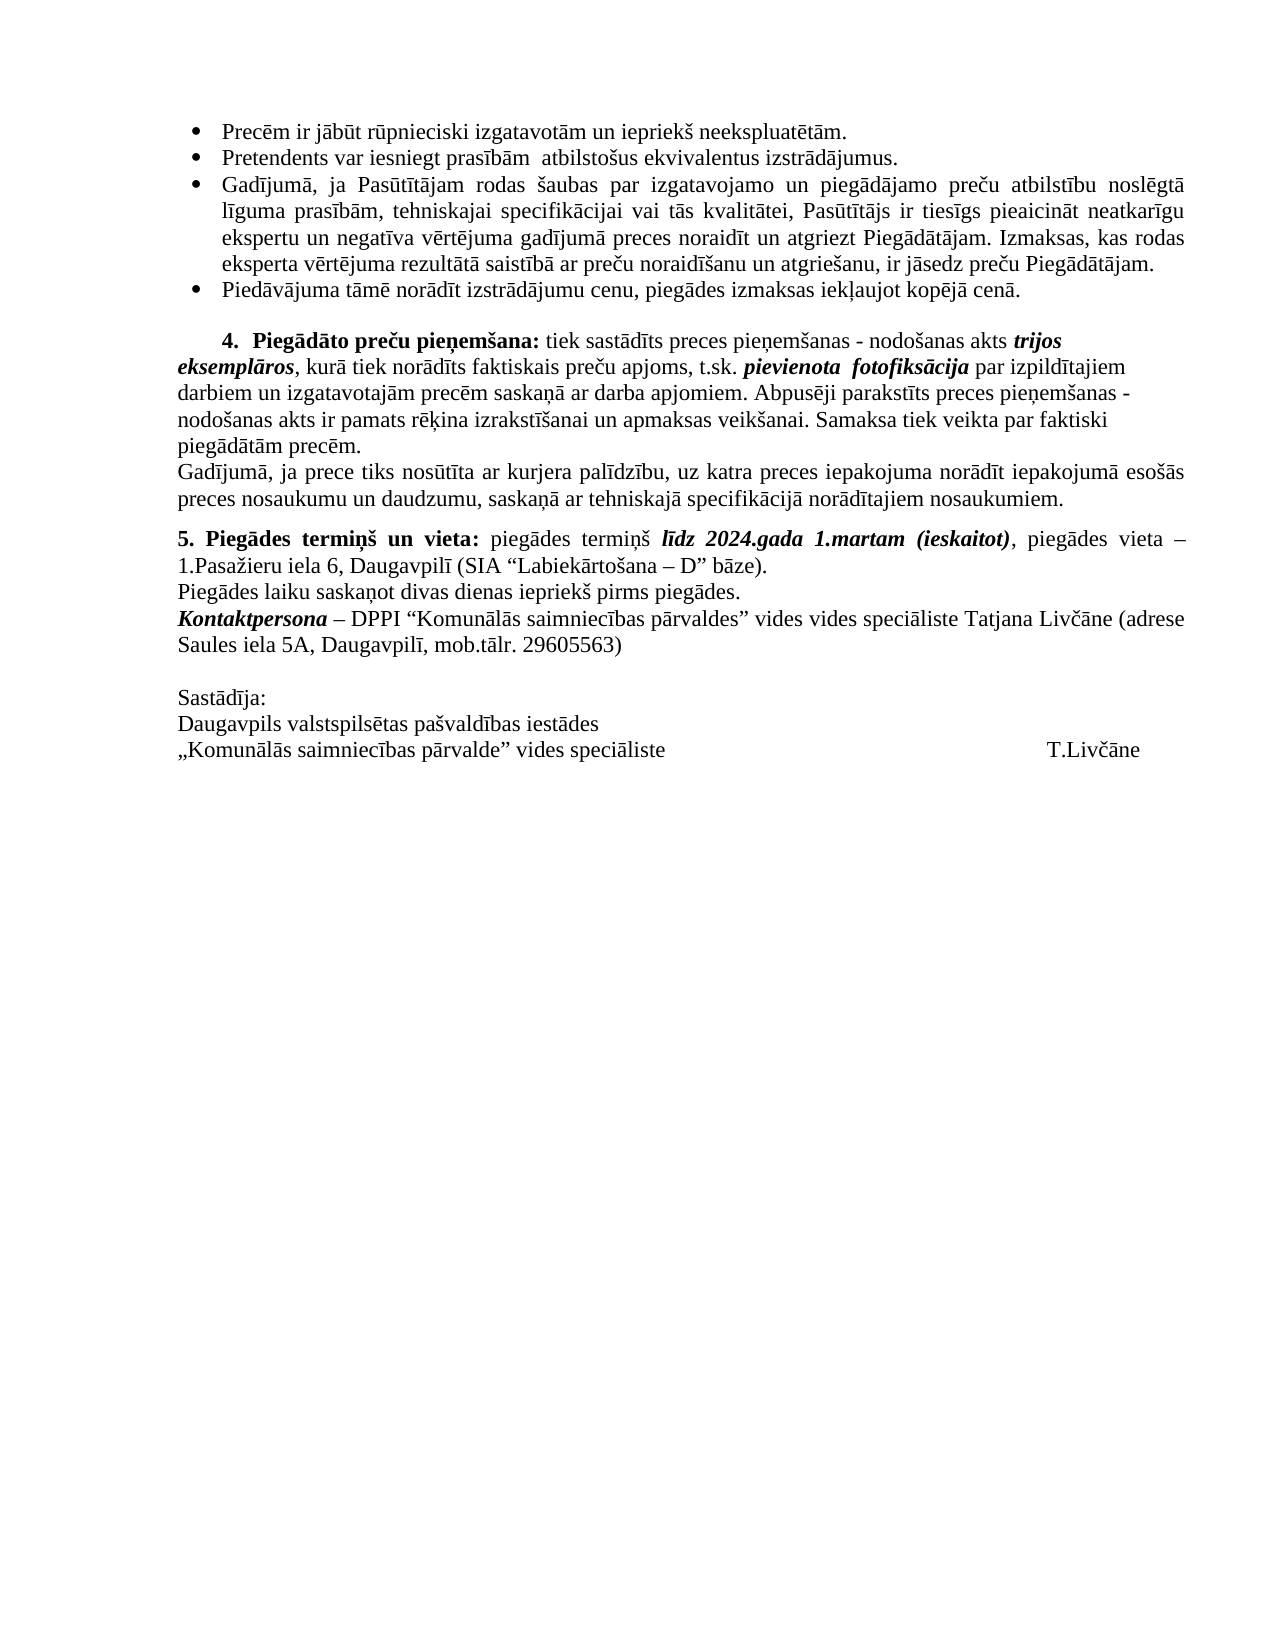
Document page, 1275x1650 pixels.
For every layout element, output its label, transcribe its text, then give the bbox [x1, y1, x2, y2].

text 5. Piegādes termiņš un vieta: piegādes termiņš līdz 2024.gada 1.martam (ieskaitot), piegādes vieta – 1.Pasažieru iela 6, Daugavpilī (SIA “Labiekārtošana – D” bāze). [177, 526, 1186, 578]
list Pretendents var iesniegt prasībām atbilstošus ekvivalentus izstrādājumus. [192, 144, 1187, 171]
text Gadījumā, ja prece tiks nosūtīta ar kurjera palīdzību, uz katra preces iepakojuma norādīt iepakojumā esošās preces nosaukumu un daudzumu, saskaņā ar tehniskajā specifikācijā norādītajiem nosaukumiem. [177, 458, 1187, 511]
list Precēm ir jābūt rūpnieciski izgatavotām un iepriekš neekspluatētām. [192, 118, 1187, 144]
list Gadījumā, ja Pasūtītājam rodas šaubas par izgatavojamo un piegādājamo preču atbilstību noslēgtā līguma prasībām, tehniskajai specifikācijai vai tās kvalitātei, Pasūtītājs ir tiesīgs pieaicināt neatkarīgu ekspertu un negatīva vērtējuma gadījumā preces noraidīt un atgriezt Piegādātājam. Izmaksas, kas rodas eksperta vērtējuma rezultātā saistībā ar preču noraidīšanu un atgriešanu, ir jāsedz preču Piegādātājam. [192, 171, 1187, 276]
text Piegādes laiku saskaņot divas dienas iepriekš pirms piegādes. [177, 578, 1186, 604]
text Kontaktpersona – DPPI “Komunālās saimniecības pārvaldes” vides vides speciāliste Tatjana Livčāne (adrese Saules iela 5A, Daugavpilī, mob.tālr. 29605563) [177, 604, 1186, 657]
text Sastādīja: [177, 684, 1186, 710]
list Piedāvājuma tāmē norādīt izstrādājumu cenu, piegādes izmaksas iekļaujot kopējā cenā. [192, 276, 1187, 303]
text Daugavpils valstspilsētas pašvaldības iestādes [177, 710, 1186, 736]
list Piegādāto preču pieņemšana: tiek sastādīts preces pieņemšanas - nodošanas akts trijos eksemplāros, kurā tiek norādīts faktiskais preču apjoms, t.sk. pievienota fotofiksācija par izpildītajiem darbiem un izgatavotajām precēm saskaņā ar darba apjomiem. Abpusēji parakstīts preces pieņemšanas - nodošanas akts ir pamats rēķina izrakstīšanai un apmaksas veikšanai. Samaksa tiek veikta par faktiski piegādātām precēm. [177, 327, 1186, 458]
text „Komunālās saimniecības pārvalde” vides speciāliste T.Livčāne [177, 736, 1186, 763]
